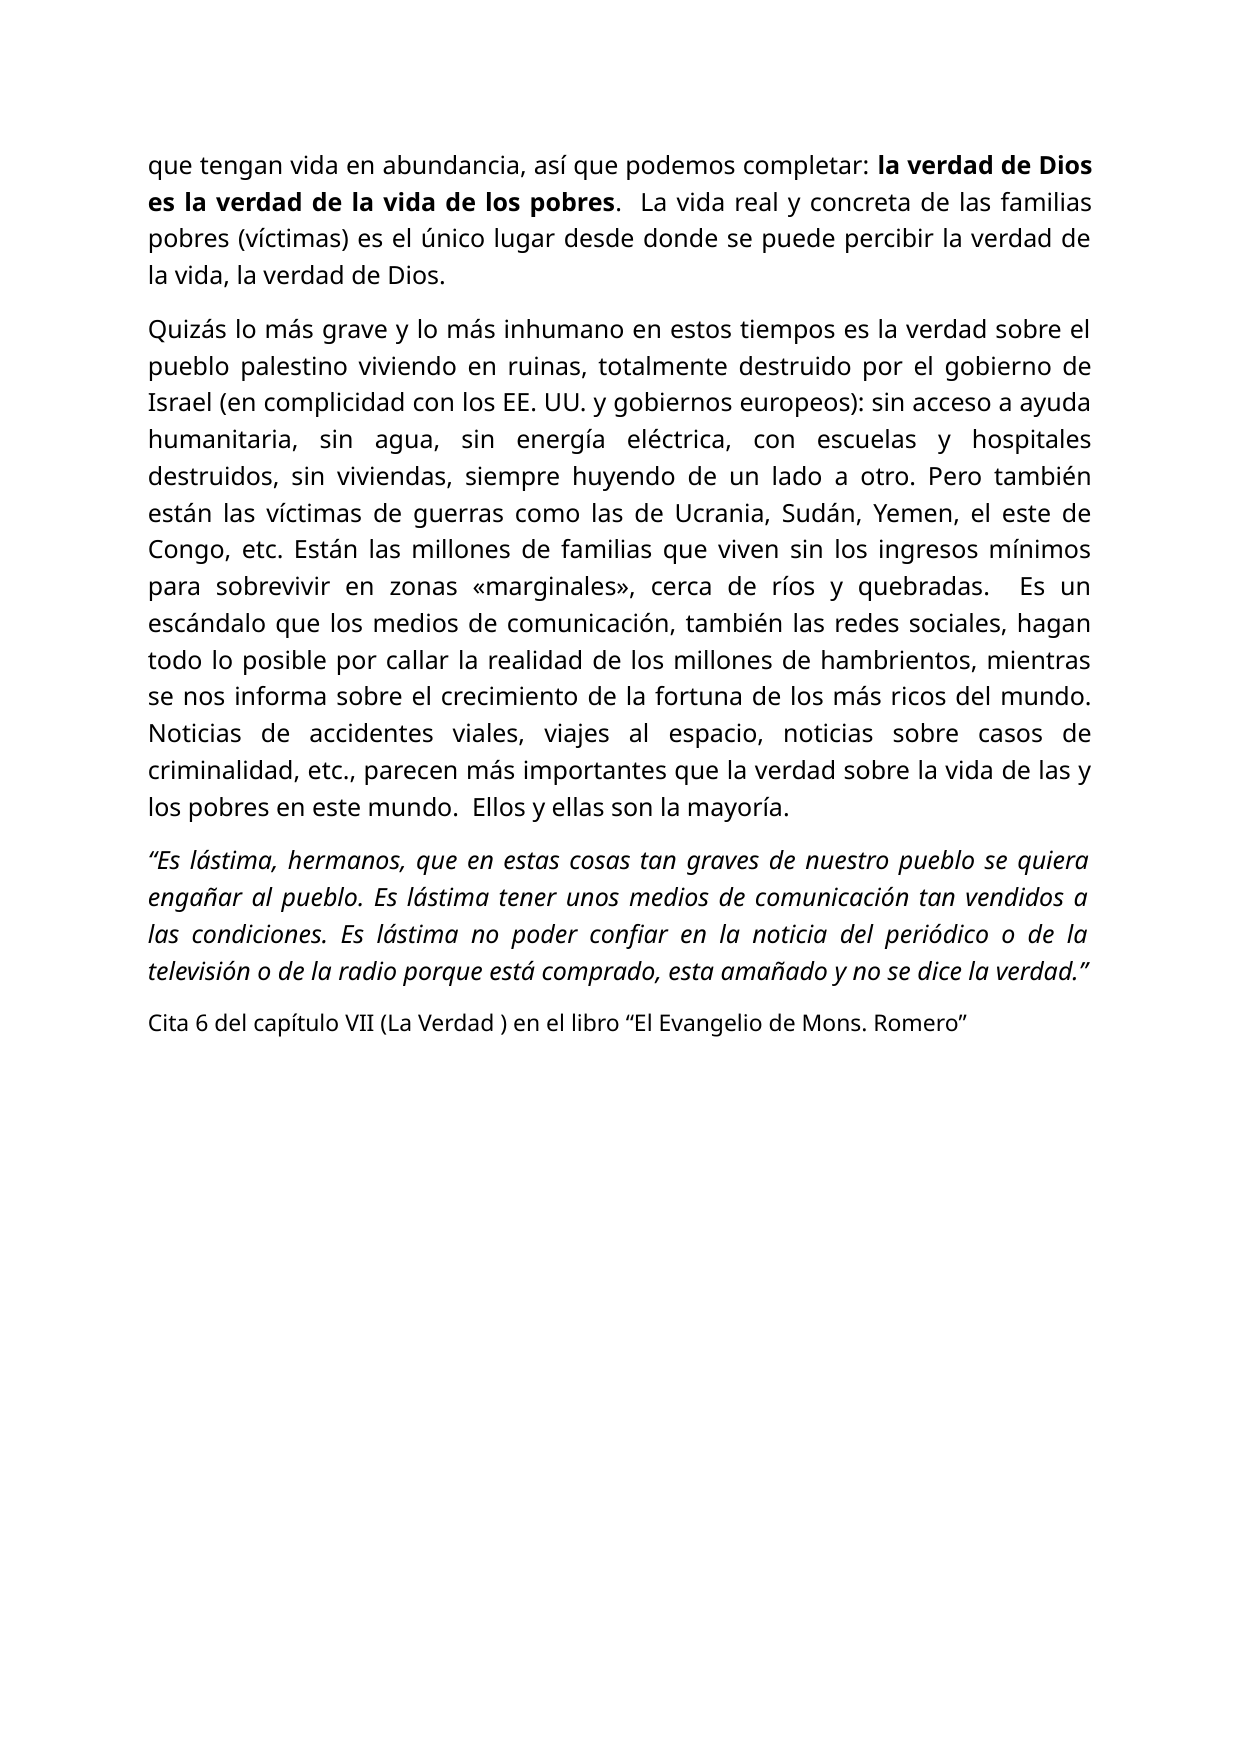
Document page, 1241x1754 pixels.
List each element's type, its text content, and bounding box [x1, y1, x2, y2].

text Quizás lo más grave y lo más inhumano en estos tiempos es la verdad sobre el pueblo palestino viviendo en ruinas, totalmente destruido por el gobierno de Israel (en complicidad con los EE. UU. y gobiernos europeos): sin acceso a ayuda humanitaria, sin agua, sin energía eléctrica, con escuelas y hospitales destruidos, sin viviendas, siempre huyendo de un lado a otro. Pero también están las víctimas de guerras como las de Ucrania, Sudán, Yemen, el este de Congo, etc. Están las millones de familias que viven sin los ingresos mínimos para sobrevivir en zonas «marginales», cerca de ríos y quebradas. Es un escándalo que los medios de comunicación, también las redes sociales, hagan todo lo posible por callar la realidad de los millones de hambrientos, mientras se nos informa sobre el crecimiento de la fortuna de los más ricos del mundo. Noticias de accidentes viales, viajes al espacio, noticias sobre casos de criminalidad, etc., parecen más importantes que la verdad sobre la vida de las y los pobres en este mundo. Ellos y ellas son la mayoría. [148, 311, 1093, 823]
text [148, 148, 1093, 292]
text Cita 6 del capítulo VII (La Verdad ) en el libro “El Evangelio de Mons. Romero” [148, 1007, 1093, 1038]
text “Es lástima, hermanos, que en estas cosas tan graves de nuestro pueblo se quiera engañar al pueblo. Es lástima tener unos medios de comunicación tan vendidos a las condiciones. Es lástima no poder confiar en la noticia del periódico o de la televisión o de la radio porque está comprado, esta amañado y no se dice la verdad.” [148, 843, 1093, 987]
